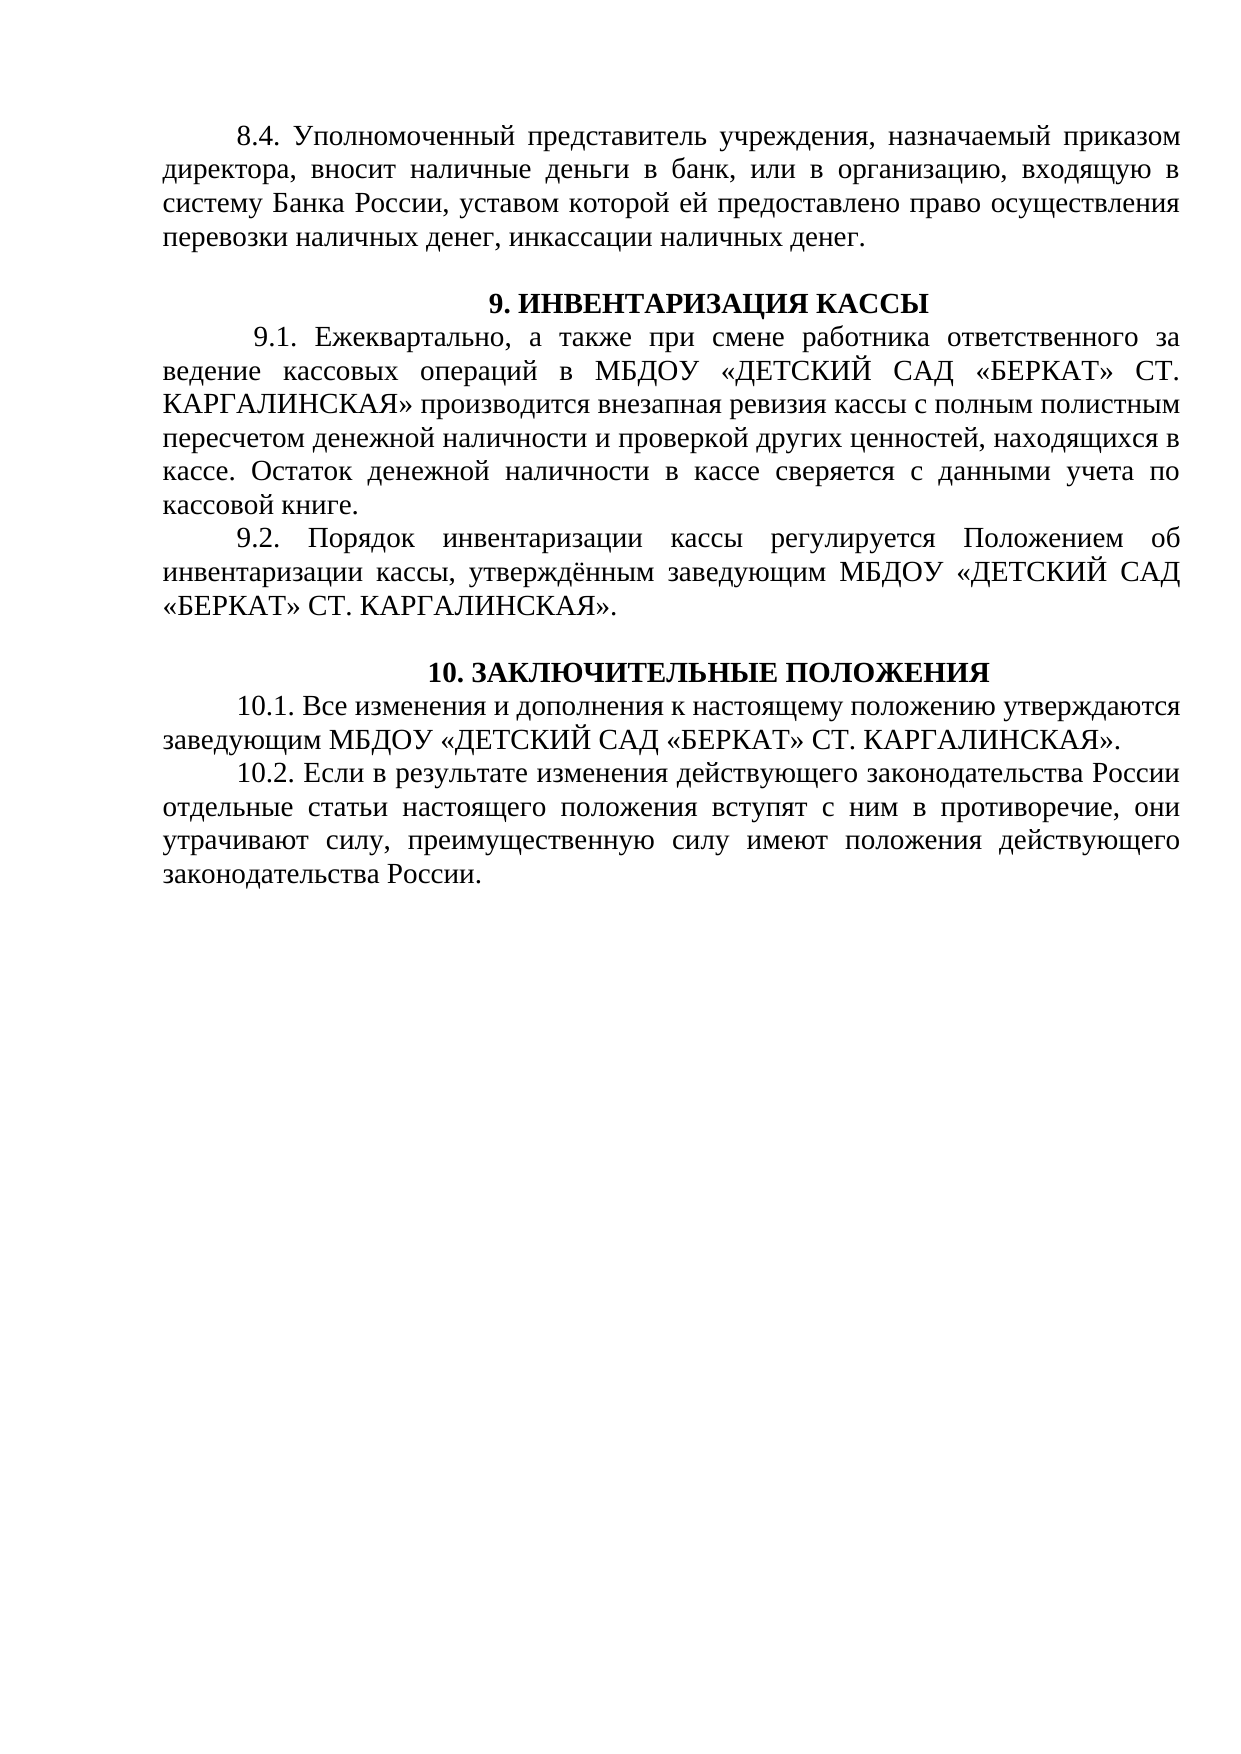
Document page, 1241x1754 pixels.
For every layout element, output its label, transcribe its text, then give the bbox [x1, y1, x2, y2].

text 10. ЗАКЛЮЧИТЕЛЬНЫЕ ПОЛОЖЕНИЯ [162, 655, 1181, 688]
text 8.4. Уполномоченный представитель учреждения, назначаемый приказом директора, вносит наличные деньги в банк, или в организацию, входящую в систему Банка России, уставом которой ей предоставлено право осуществления перевозки наличных денег, инкассации наличных денег. [162, 118, 1181, 252]
text 10.1. Все изменения и дополнения к настоящему положению утверждаются заведующим МБДОУ «ДЕТСКИЙ САД «БЕРКАТ» СТ. КАРГАЛИНСКАЯ». [162, 688, 1181, 755]
text 9.2. Порядок инвентаризации кассы регулируется Положением об инвентаризации кассы, утверждённым заведующим МБДОУ «ДЕТСКИЙ САД «БЕРКАТ» СТ. КАРГАЛИНСКАЯ». [162, 521, 1181, 621]
text 9. ИНВЕНТАРИЗАЦИЯ КАССЫ [162, 286, 1181, 319]
text 10.2. Если в результате изменения действующего законодательства России отдельные статьи настоящего положения вступят с ним в противоречие, они утрачивают силу, преимущественную силу имеют положения действующего законодательства России. [162, 755, 1181, 889]
text 9.1. Ежеквартально, а также при смене работника ответственного за ведение кассовых операций в МБДОУ «ДЕТСКИЙ САД «БЕРКАТ» СТ. КАРГАЛИНСКАЯ» производится внезапная ревизия кассы с полным полистным пересчетом денежной наличности и проверкой других ценностей, находящихся в кассе. Остаток денежной наличности в кассе сверяется с данными учета по кассовой книге. [162, 319, 1181, 521]
